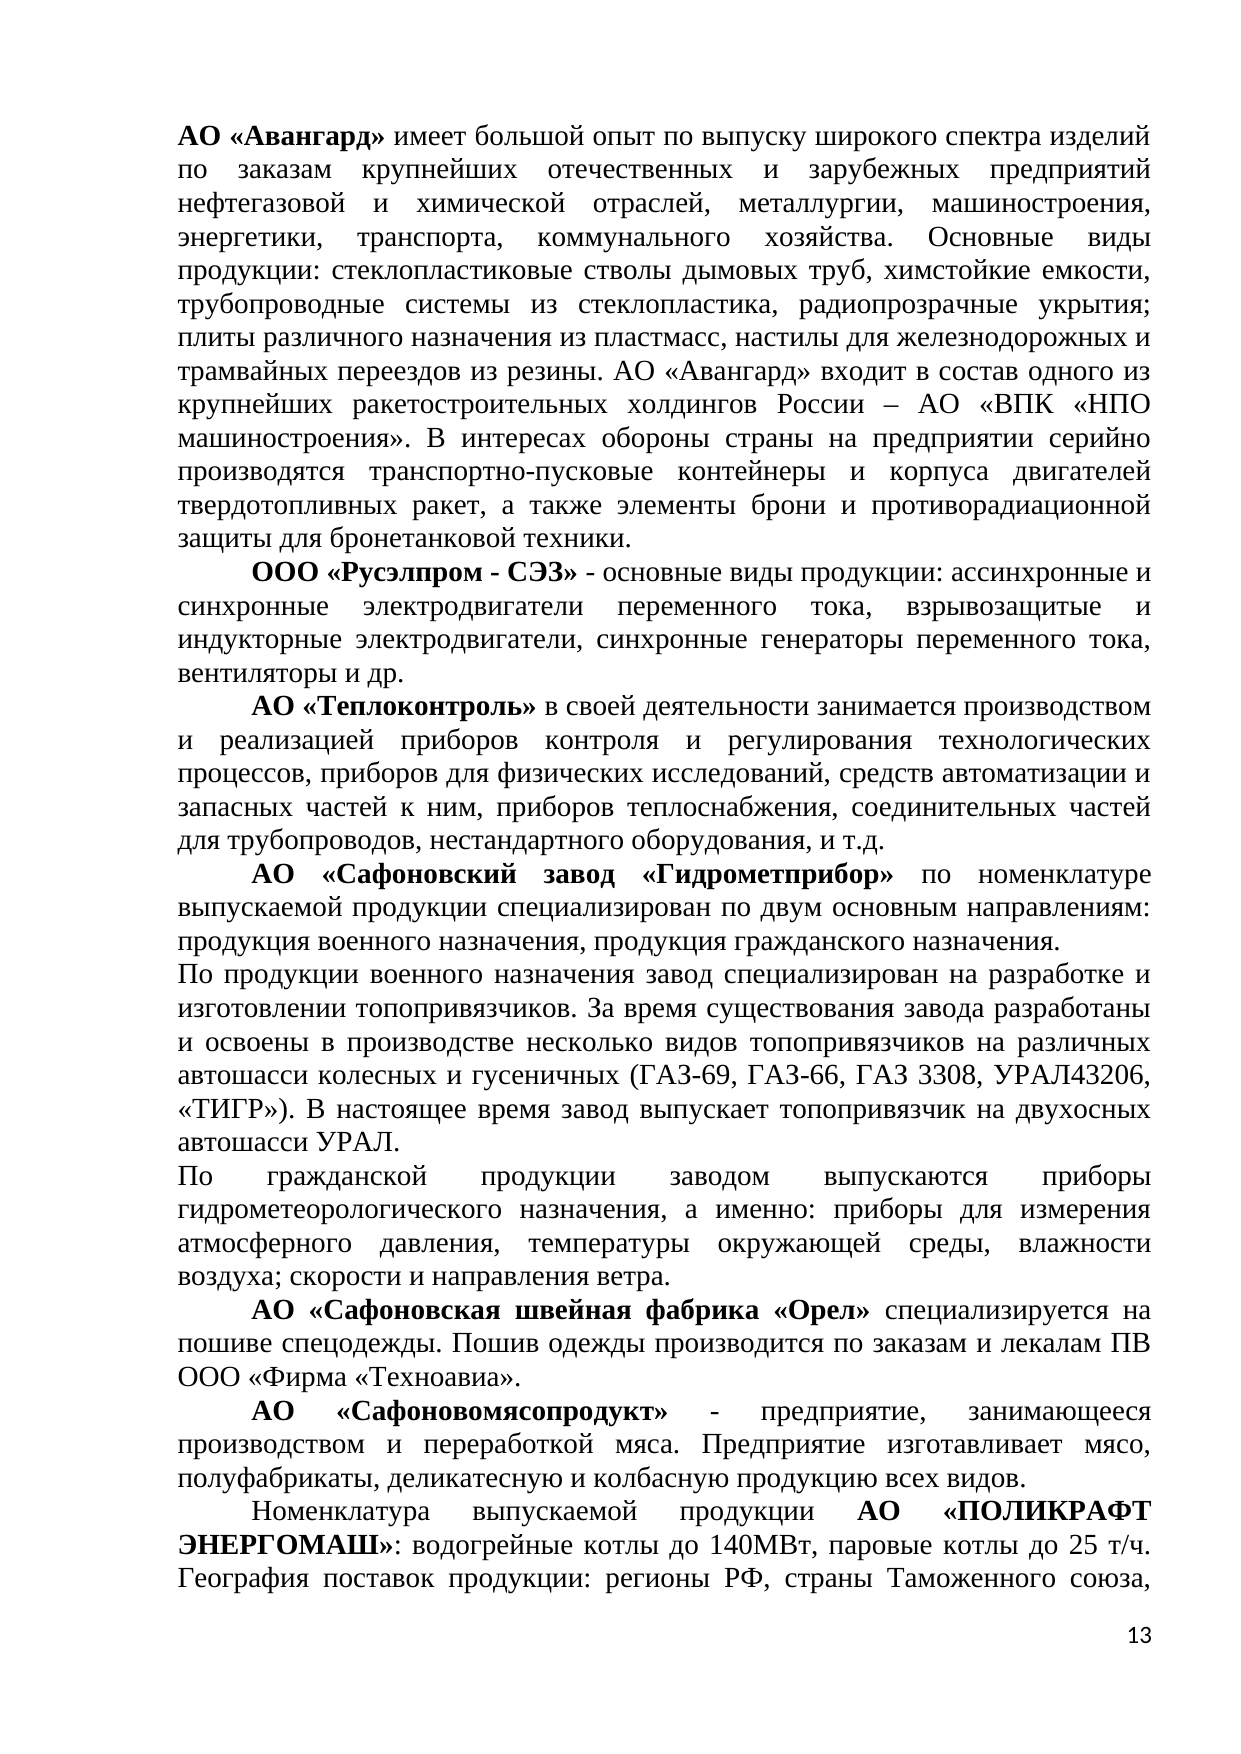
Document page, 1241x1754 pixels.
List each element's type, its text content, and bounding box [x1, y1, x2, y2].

text АО «Теплоконтроль» в своей деятельности занимается производством и реализацией приборов контроля и регулирования технологических процессов, приборов для физических исследований, средств автоматизации и запасных частей к ним, приборов теплоснабжения, соединительных частей для трубопроводов, нестандартного оборудования, и т.д. [177, 688, 1152, 856]
text ООО «Русэлпром - СЭЗ» - основные виды продукции: ассинхронные и синхронные электродвигатели переменного тока, взрывозащитые и индукторные электродвигатели, синхронные генераторы переменного тока, вентиляторы и др. [177, 554, 1152, 688]
text АО «Авангард» имеет большой опыт по выпуску широкого спектра изделий по заказам крупнейших отечественных и зарубежных предприятий нефтегазовой и химической отраслей, металлургии, машиностроения, энергетики, транспорта, коммунального хозяйства. Основные виды продукции: стеклопластиковые стволы дымовых труб, химстойкие емкости, трубопроводные системы из стеклопластика, радиопрозрачные укрытия; плиты различного назначения из пластмасс, настилы для железнодорожных и трамвайных переездов из резины. АО «Авангард» входит в состав одного из крупнейших ракетостроительных холдингов России – АО «ВПК «НПО машиностроения». В интересах обороны страны на предприятии серийно производятся транспортно-пусковые контейнеры и корпуса двигателей твердотопливных ракет, а также элементы брони и противорадиационной защиты для бронетанковой техники. [177, 118, 1152, 554]
text АО «Сафоновский завод «Гидрометприбор» по номенклатуре выпускаемой продукции специализирован по двум основным направлениям: продукция военного назначения, продукция гражданского назначения. [177, 856, 1152, 957]
text По продукции военного назначения завод специализирован на разработке и изготовлении топопривязчиков. За время существования завода разработаны и освоены в производстве несколько видов топопривязчиков на различных автошасси колесных и гусеничных (ГАЗ-69, ГАЗ-66, ГАЗ 3308, УРАЛ43206, «ТИГР»). В настоящее время завод выпускает топопривязчик на двухосных автошасси УРАЛ. [177, 957, 1152, 1158]
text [177, 1493, 1152, 1594]
text АО «Сафоновомясопродукт» - предприятие, занимающееся производством и переработкой мяса. Предприятие изготавливает мясо, полуфабрикаты, деликатесную и колбасную продукцию всех видов. [177, 1393, 1152, 1493]
text АО «Сафоновская швейная фабрика «Орел» специализируется на пошиве спецодежды. Пошив одежды производится по заказам и лекалам ПВ ООО «Фирма «Техноавиа». [177, 1292, 1152, 1393]
text По гражданской продукции заводом выпускаются приборы гидрометеорологического назначения, а именно: приборы для измерения атмосферного давления, температуры окружающей среды, влажности воздуха; скорости и направления ветра. [177, 1158, 1152, 1292]
